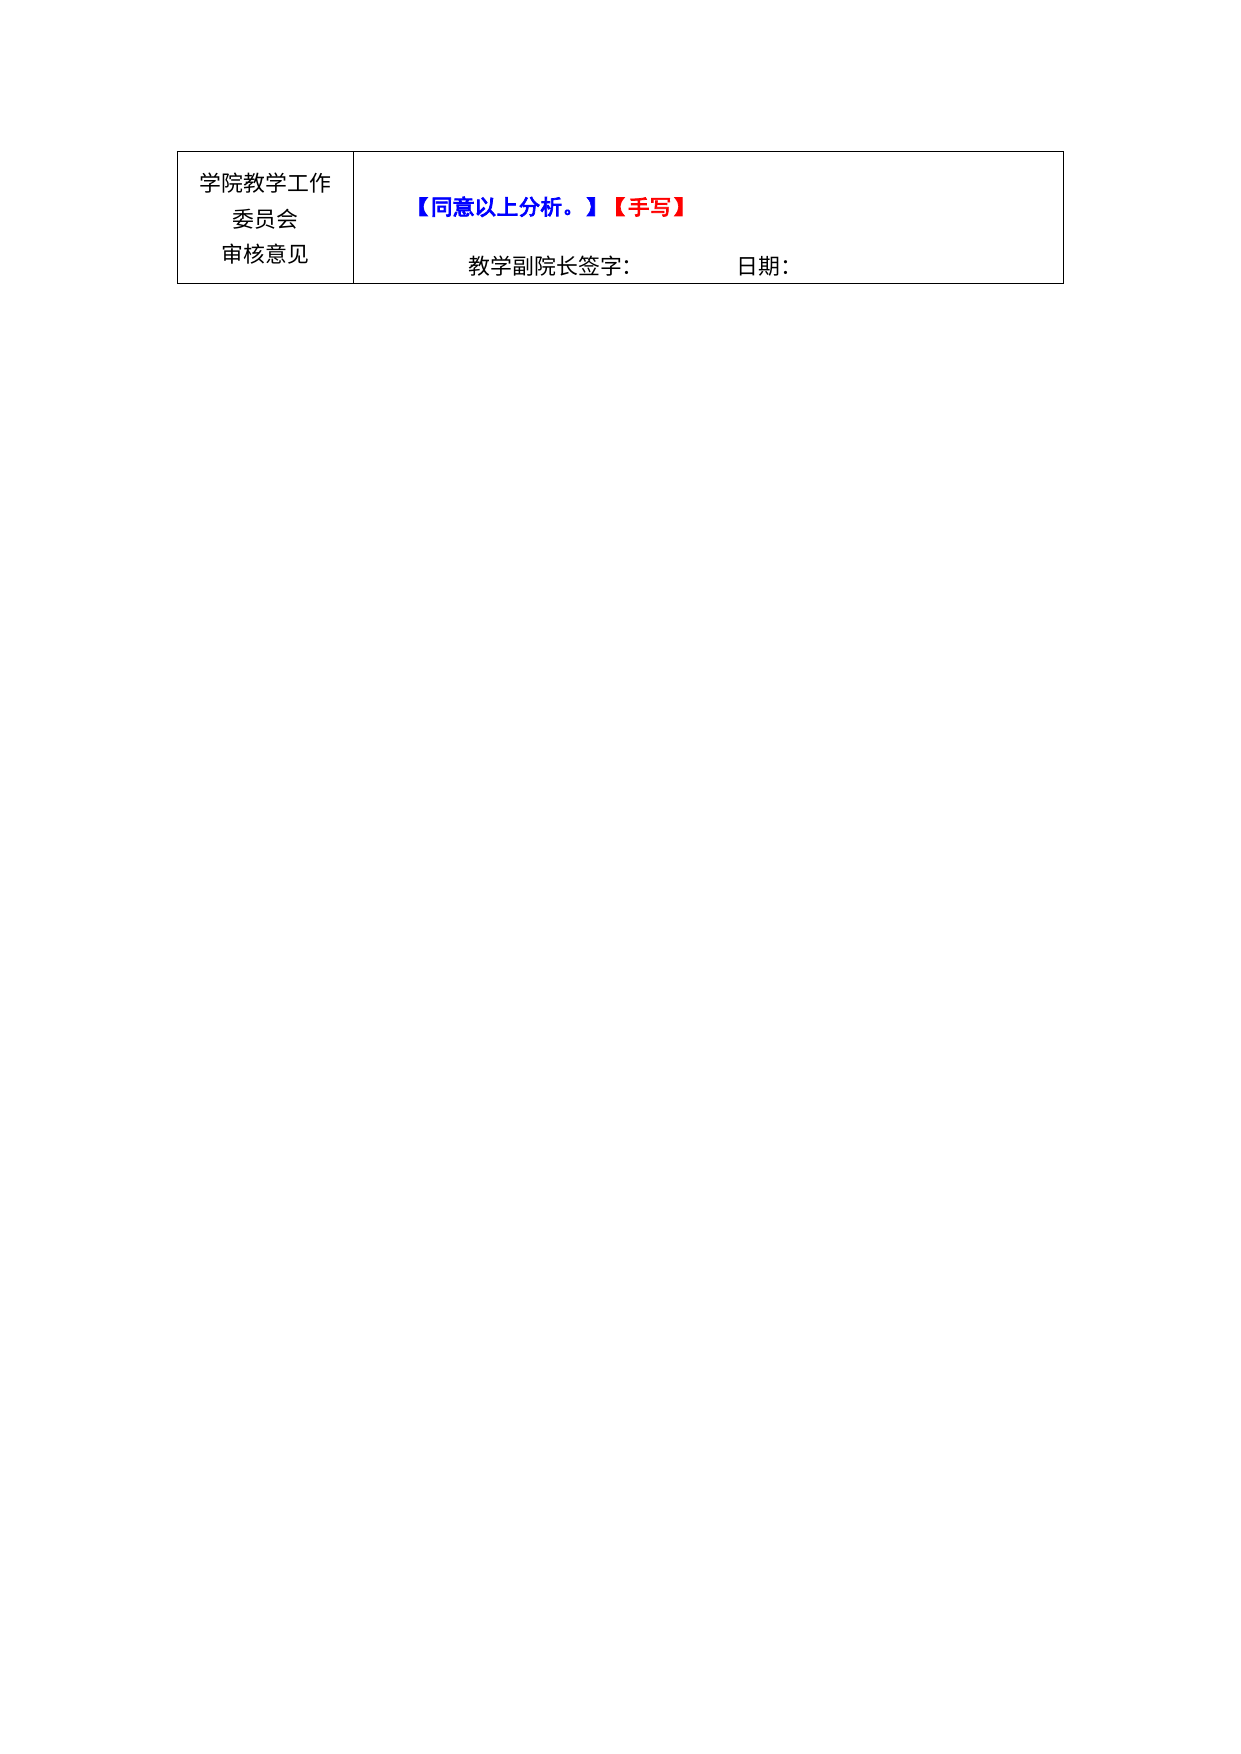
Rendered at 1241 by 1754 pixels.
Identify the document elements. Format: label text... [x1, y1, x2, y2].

table_cell 教学副院长签字： 日期： [354, 246, 1063, 283]
table_cell 学院教学工作 委员会 审核意见 [178, 152, 353, 283]
table_cell 【同意以上分析。】【手写】 [354, 152, 1063, 246]
